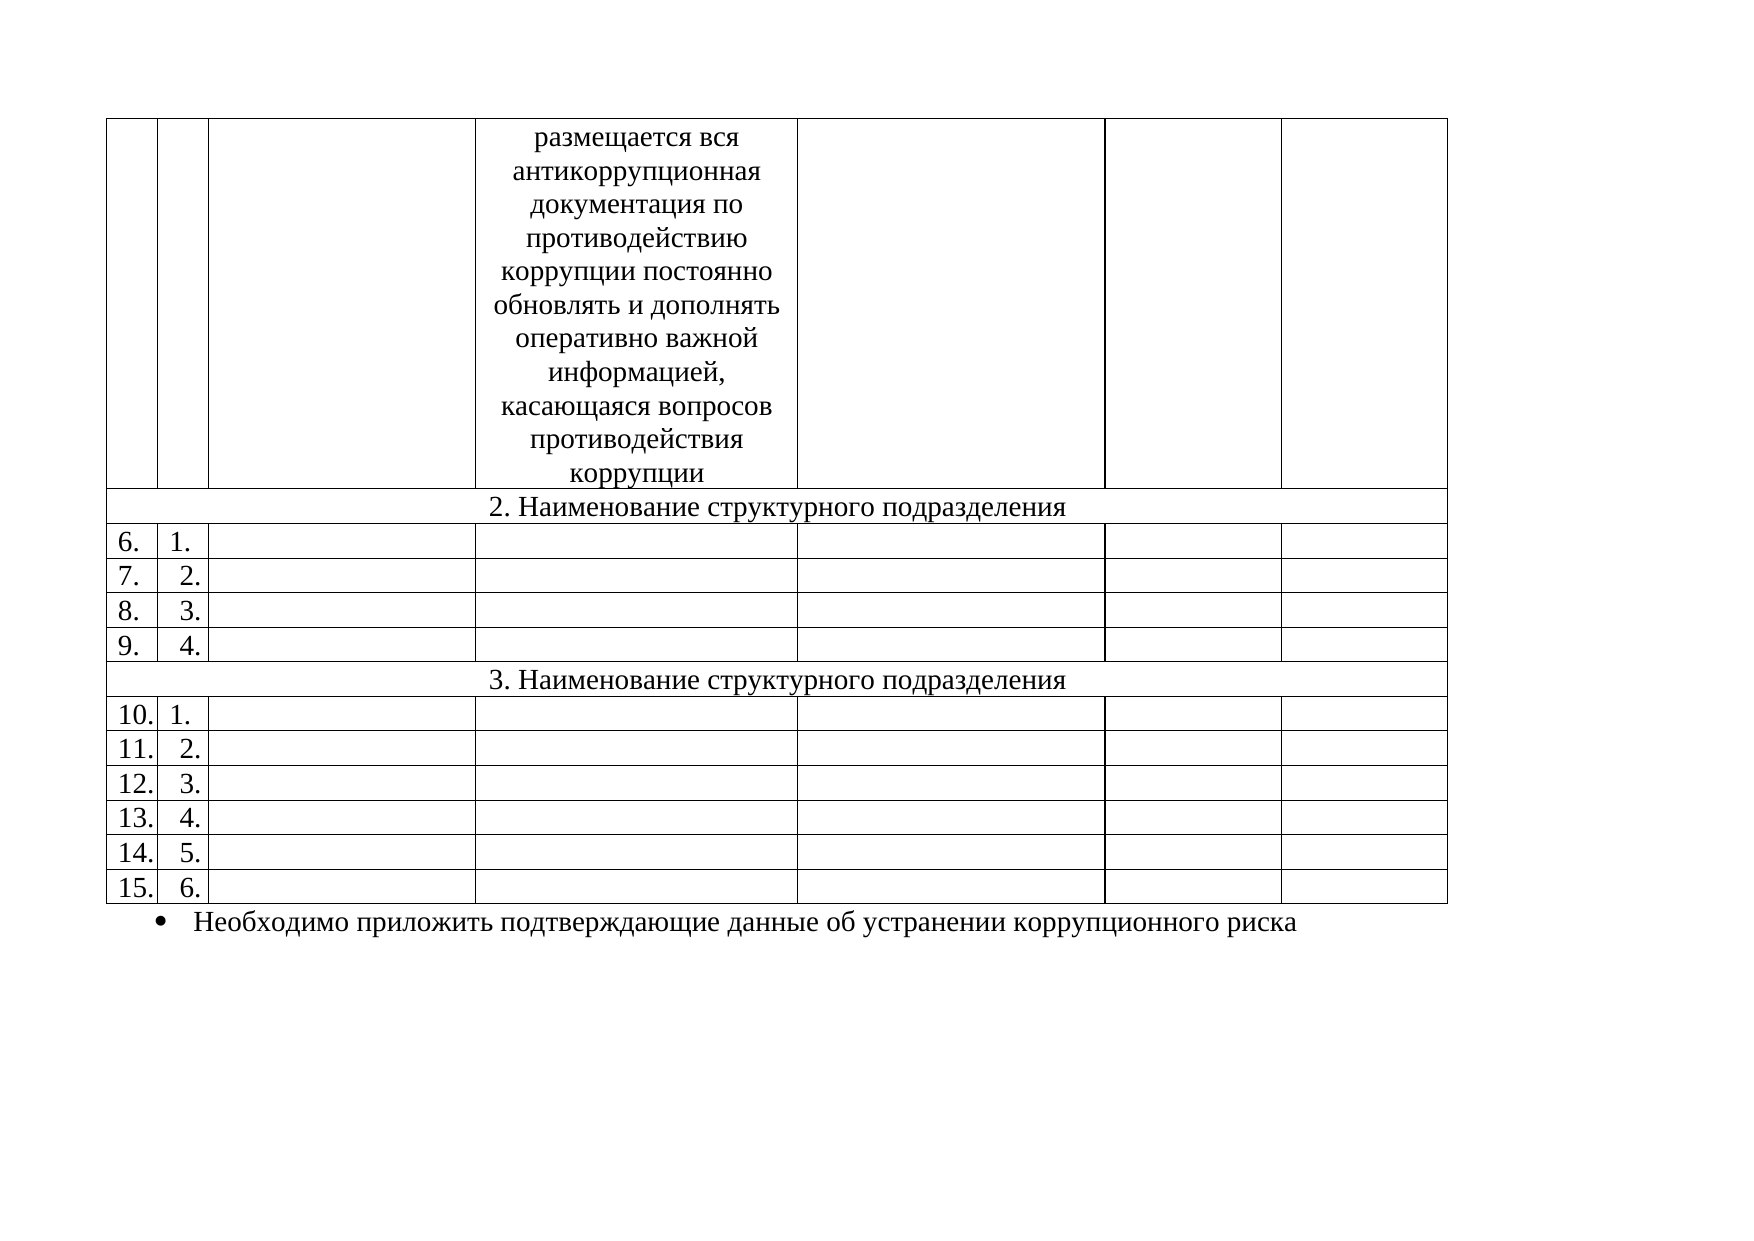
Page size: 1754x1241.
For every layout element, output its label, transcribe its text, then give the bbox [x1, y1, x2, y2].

table_cell [158, 835, 208, 869]
table_cell [798, 801, 1104, 834]
table_cell [476, 835, 797, 869]
table_cell [798, 593, 1104, 627]
table_cell [476, 593, 797, 627]
table_cell [209, 801, 475, 834]
table_cell [209, 731, 475, 765]
table_cell [107, 731, 157, 765]
table_cell [107, 870, 157, 903]
table_cell [209, 559, 475, 592]
table_cell [1282, 801, 1447, 834]
table_cell 3. Наименование структурного подразделения [107, 662, 1447, 696]
table_cell [209, 835, 475, 869]
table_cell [1106, 119, 1281, 488]
table_cell [107, 524, 157, 557]
table_cell [158, 766, 208, 799]
table_cell [1106, 766, 1281, 799]
table_cell [798, 628, 1104, 661]
table_cell [1282, 731, 1447, 765]
table_cell [476, 801, 797, 834]
table_cell [158, 628, 208, 661]
list Необходимо приложить подтверждающие данные об устранении коррупционного риска [156, 904, 1636, 938]
table_cell [1106, 524, 1281, 557]
table_cell [1106, 697, 1281, 730]
table_cell [1106, 731, 1281, 765]
table_cell [1282, 628, 1447, 661]
table_cell [798, 731, 1104, 765]
table_cell [798, 835, 1104, 869]
table_cell [107, 697, 157, 730]
table_cell [1282, 697, 1447, 730]
table_cell [209, 870, 475, 903]
table_cell [209, 697, 475, 730]
table_cell [107, 766, 157, 799]
table_cell [1106, 593, 1281, 627]
table_cell [158, 801, 208, 834]
table_cell [158, 559, 208, 592]
table_cell [158, 870, 208, 903]
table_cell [798, 119, 1104, 488]
table_cell [1282, 524, 1447, 557]
table_cell [476, 559, 797, 592]
table_cell [209, 766, 475, 799]
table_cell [209, 119, 475, 488]
table_cell [476, 766, 797, 799]
table_cell [107, 593, 157, 627]
table_cell [476, 697, 797, 730]
table_cell [1282, 870, 1447, 903]
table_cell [1282, 119, 1447, 488]
table_cell [158, 119, 208, 488]
table_cell [209, 524, 475, 557]
table_cell [798, 697, 1104, 730]
table_cell [1282, 593, 1447, 627]
table_cell [107, 119, 157, 488]
table_cell [476, 524, 797, 557]
table_cell [476, 731, 797, 765]
table_cell [107, 628, 157, 661]
table_cell [1106, 628, 1281, 661]
table_cell [1282, 766, 1447, 799]
table_cell [107, 801, 157, 834]
table_cell [107, 835, 157, 869]
table_cell [158, 524, 208, 557]
table_cell [798, 524, 1104, 557]
table_cell [158, 731, 208, 765]
table_cell [158, 697, 208, 730]
table_cell [1106, 835, 1281, 869]
table_cell [1282, 559, 1447, 592]
table_cell [1106, 801, 1281, 834]
table_cell [476, 870, 797, 903]
table_cell [158, 593, 208, 627]
table_cell [798, 870, 1104, 903]
table_cell [476, 628, 797, 661]
table_cell [107, 559, 157, 592]
table_cell [1282, 835, 1447, 869]
table_cell 2. Наименование структурного подразделения [107, 489, 1447, 523]
table_cell [209, 628, 475, 661]
table_cell [209, 593, 475, 627]
table_cell [798, 559, 1104, 592]
table_cell [1106, 870, 1281, 903]
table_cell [476, 119, 797, 488]
table_cell [798, 766, 1104, 799]
table_cell [1106, 559, 1281, 592]
